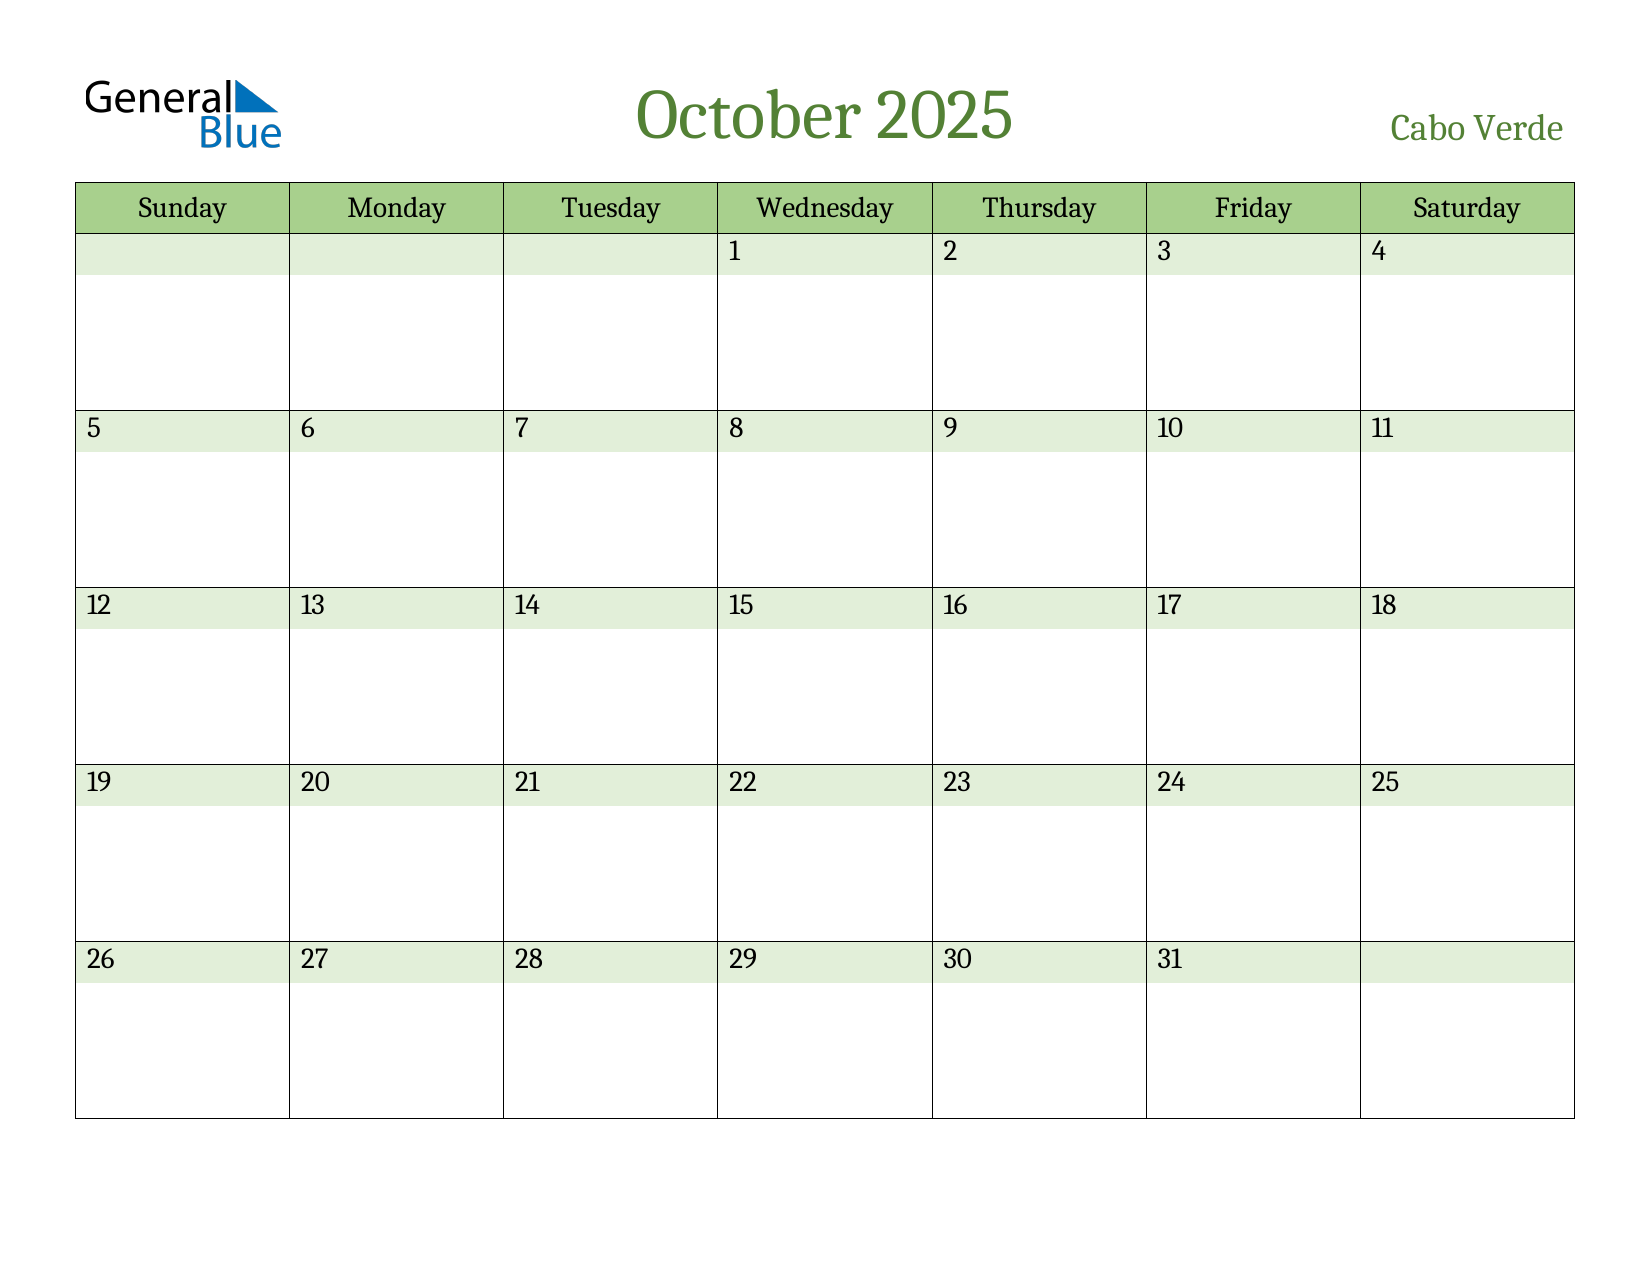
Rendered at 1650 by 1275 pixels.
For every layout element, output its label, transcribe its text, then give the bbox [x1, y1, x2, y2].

table_cell 30 [933, 942, 1146, 983]
table_cell 11 [1361, 411, 1574, 452]
table_cell [1361, 942, 1574, 983]
table_cell [933, 275, 1146, 410]
table_cell 5 [76, 411, 289, 452]
table_cell [76, 629, 289, 764]
table_cell Wednesday [718, 183, 932, 233]
table_cell [76, 806, 289, 941]
table_cell Sunday [76, 183, 289, 233]
table_cell [933, 983, 1146, 1118]
table_cell [1147, 629, 1360, 764]
table_header [76, 75, 503, 182]
table_header Cabo Verde [1146, 75, 1574, 182]
table_cell 24 [1147, 765, 1360, 806]
table_cell [1361, 806, 1574, 941]
table_cell [1361, 629, 1574, 764]
table_cell 8 [718, 411, 932, 452]
table_cell 17 [1147, 588, 1360, 629]
table_cell [504, 234, 717, 275]
table_cell 4 [1361, 234, 1574, 275]
table_cell [504, 629, 717, 764]
table_cell [718, 275, 932, 410]
table_cell 28 [504, 942, 717, 983]
table_cell [290, 452, 503, 587]
table_cell 9 [933, 411, 1146, 452]
table_cell 18 [1361, 588, 1574, 629]
table_cell [718, 983, 932, 1118]
table_cell 22 [718, 765, 932, 806]
table_cell [718, 452, 932, 587]
table_cell 16 [933, 588, 1146, 629]
table_cell [290, 275, 503, 410]
table_cell [290, 629, 503, 764]
table_cell 14 [504, 588, 717, 629]
table_cell [933, 629, 1146, 764]
table_cell 27 [290, 942, 503, 983]
table_cell 13 [290, 588, 503, 629]
table_cell [1361, 275, 1574, 410]
table_cell [504, 983, 717, 1118]
table_cell 31 [1147, 942, 1360, 983]
table_cell 7 [504, 411, 717, 452]
table_cell [76, 983, 289, 1118]
table_cell Tuesday [504, 183, 717, 233]
table_cell [933, 806, 1146, 941]
table_cell 29 [718, 942, 932, 983]
table_header October 2025 [504, 75, 1146, 182]
table_cell 19 [76, 765, 289, 806]
table_cell Friday [1147, 183, 1360, 233]
table_cell [76, 452, 289, 587]
picture [86, 80, 281, 148]
table_cell [504, 806, 717, 941]
table_cell 23 [933, 765, 1146, 806]
table_cell Monday [290, 183, 503, 233]
table_cell 2 [933, 234, 1146, 275]
table_cell [1361, 983, 1574, 1118]
table_cell 21 [504, 765, 717, 806]
table_cell [76, 234, 289, 275]
table_cell 10 [1147, 411, 1360, 452]
table_cell [1147, 452, 1360, 587]
table_cell [1361, 452, 1574, 587]
table_cell 15 [718, 588, 932, 629]
table_cell [1147, 806, 1360, 941]
table_cell 20 [290, 765, 503, 806]
table_cell 3 [1147, 234, 1360, 275]
table_cell Saturday [1361, 183, 1574, 233]
table_cell 1 [718, 234, 932, 275]
table_cell [718, 806, 932, 941]
table_cell [290, 234, 503, 275]
table_cell [718, 629, 932, 764]
table_cell [290, 806, 503, 941]
table_cell 25 [1361, 765, 1574, 806]
table_cell [504, 275, 717, 410]
table_cell [76, 275, 289, 410]
table_cell 12 [76, 588, 289, 629]
table_cell 6 [290, 411, 503, 452]
table_cell Thursday [933, 183, 1146, 233]
table_cell [504, 452, 717, 587]
table_cell [933, 452, 1146, 587]
table_cell [1147, 983, 1360, 1118]
table_cell 26 [76, 942, 289, 983]
table_cell [1147, 275, 1360, 410]
table_cell [290, 983, 503, 1118]
